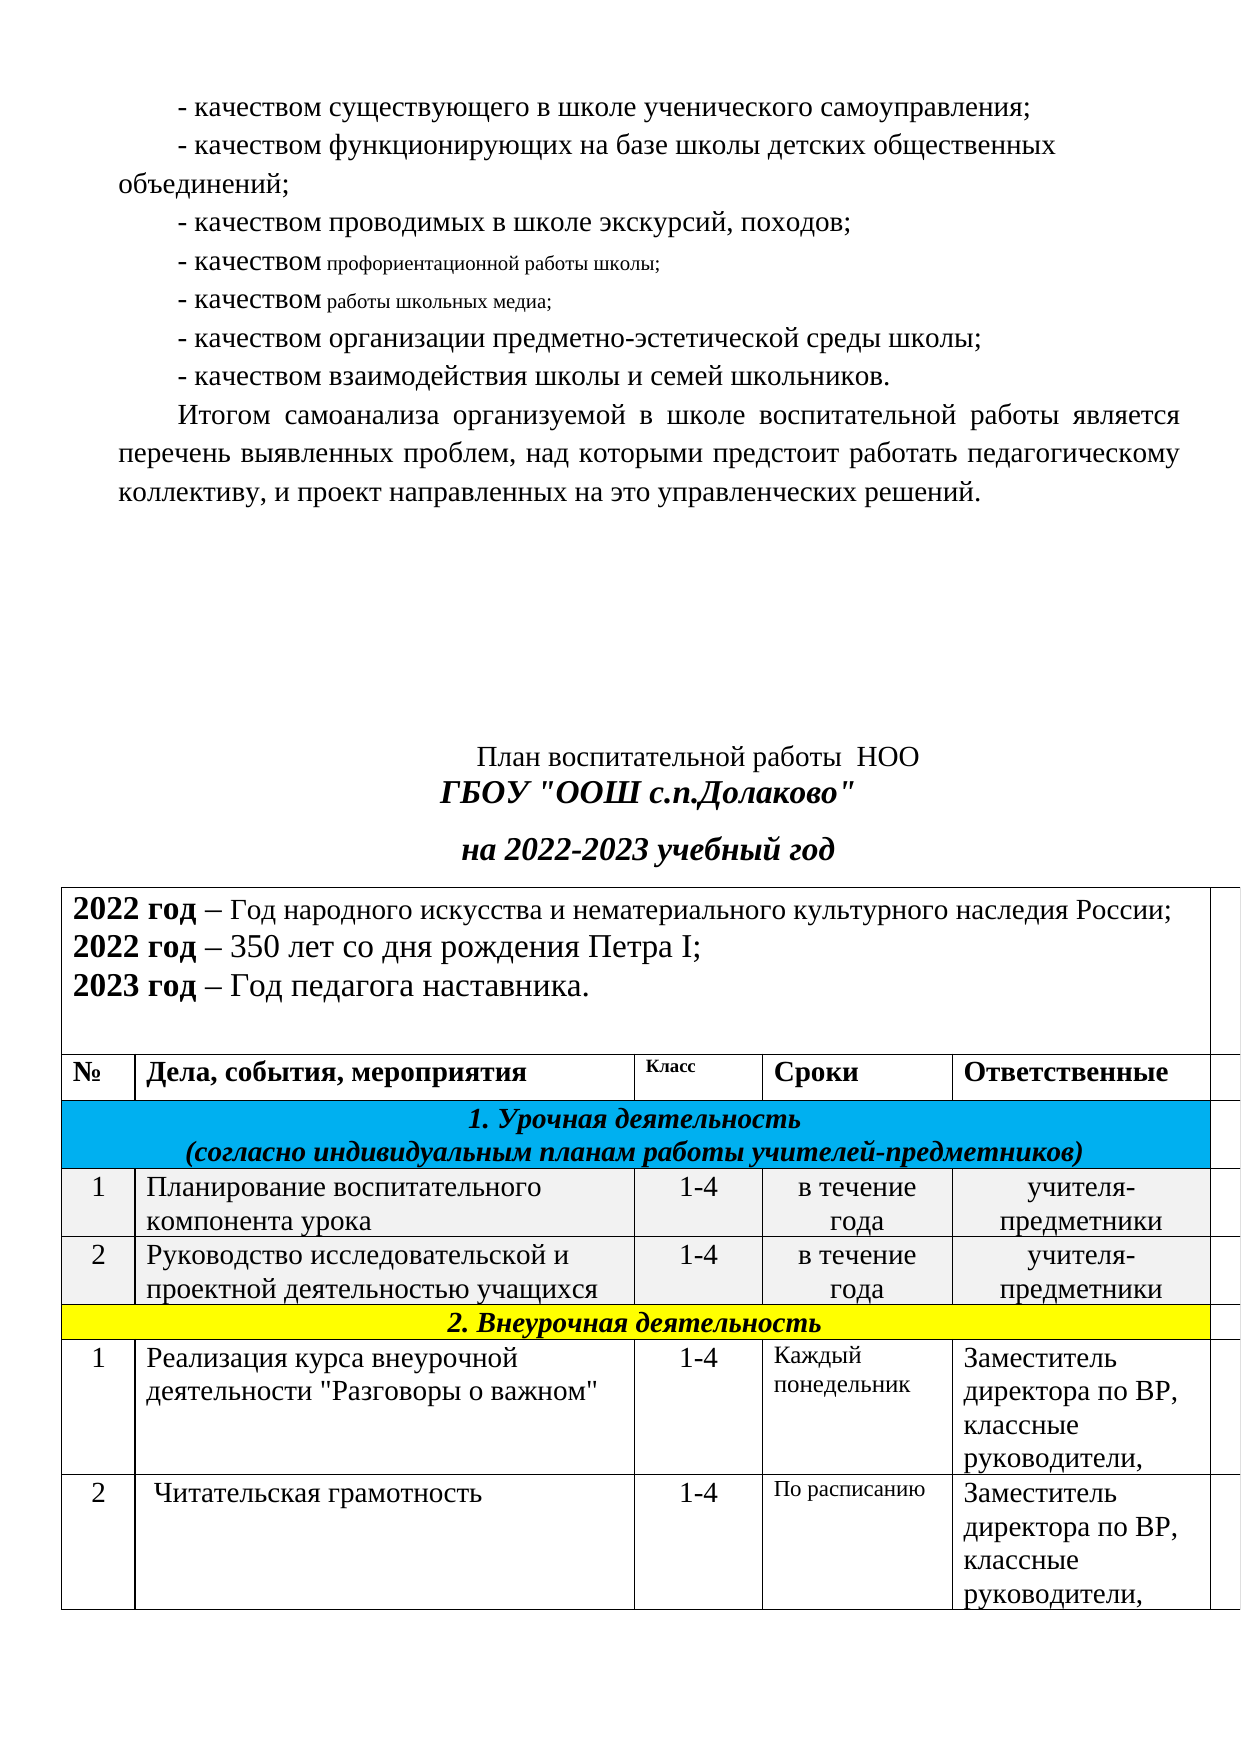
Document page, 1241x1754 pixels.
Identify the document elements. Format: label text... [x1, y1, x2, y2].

text - качеством работы школьных медиа; [118, 281, 1181, 315]
table_cell 1-4 [635, 1169, 762, 1236]
table_cell Руководство исследовательской и проектной деятельностью учащихся [136, 1237, 634, 1304]
table_cell 1-4 [635, 1340, 762, 1474]
table_cell Заместитель директора по ВР, классные руководители, [953, 1340, 1210, 1474]
text - качеством функционирующих на базе школы детских общественных объединений; [118, 127, 1181, 199]
table_cell Планирование воспитательного компонента урока [136, 1169, 634, 1236]
table_cell [1211, 1101, 1240, 1168]
table_cell Реализация курса внеурочной деятельности "Разговоры о важном" [136, 1340, 634, 1474]
text - качеством профориентационной работы школы; [118, 243, 1181, 276]
table_cell 2 [62, 1237, 134, 1304]
table_cell Сроки [763, 1055, 952, 1100]
table_cell Каждый понедельник [763, 1340, 952, 1474]
table_cell [1211, 1475, 1240, 1609]
table_cell Заместитель директора по ВР, классные руководители, [953, 1475, 1210, 1609]
table_cell 1-4 [635, 1237, 762, 1304]
table_cell Ответственные [953, 1055, 1210, 1100]
text - качеством существующего в школе ученического самоуправления; [118, 89, 1181, 122]
table_cell в течение года [763, 1237, 952, 1304]
table_cell Дела, события, мероприятия [136, 1055, 634, 1100]
text План воспитательной работы НОО [215, 739, 1181, 772]
text на 2022-2023 учебный год [118, 830, 1181, 868]
table_cell Класс [635, 1055, 762, 1100]
table_cell [1211, 1169, 1240, 1236]
text Итогом самоанализа организуемой в школе воспитательной работы является перечень выявленных проблем, над которыми предстоит работать педагогическому коллективу, и проект направленных на это управленческих решений. [118, 397, 1181, 508]
table_cell 1-4 [635, 1475, 762, 1609]
table_cell 2 [62, 1475, 134, 1609]
table_header 2022 год – Год народного искусства и нематериального культурного наследия России; 2022 год – 350 лет со дня рождения Петра I; 2023 год – Год педагога наставника. [62, 888, 1210, 1053]
table_cell 1 [62, 1169, 134, 1236]
table_cell 1 [62, 1340, 134, 1474]
table_cell № [62, 1055, 134, 1100]
text - качеством взаимодействия школы и семей школьников. [118, 358, 1181, 392]
table_cell По расписанию [763, 1475, 952, 1609]
table_cell в течение года [763, 1169, 952, 1236]
table_cell Читательская грамотность [136, 1475, 634, 1609]
text ГБОУ "ООШ с.п.Долаково" [118, 772, 1181, 811]
table_cell [1211, 1340, 1240, 1474]
table_cell [1211, 1237, 1240, 1304]
text - качеством проводимых в школе экскурсий, походов; [118, 204, 1181, 238]
table_cell учителя-предметники [953, 1237, 1210, 1304]
table_cell 2. Внеурочная деятельность [62, 1305, 1210, 1339]
table_cell [1211, 1055, 1240, 1100]
table_header [1211, 888, 1240, 1053]
table_cell [1211, 1305, 1240, 1339]
table_cell учителя-предметники [953, 1169, 1210, 1236]
table_cell 1. Урочная деятельность (согласно индивидуальным планам работы учителей-предметников) [62, 1101, 1210, 1168]
text - качеством организации предметно-эстетической среды школы; [118, 320, 1181, 353]
